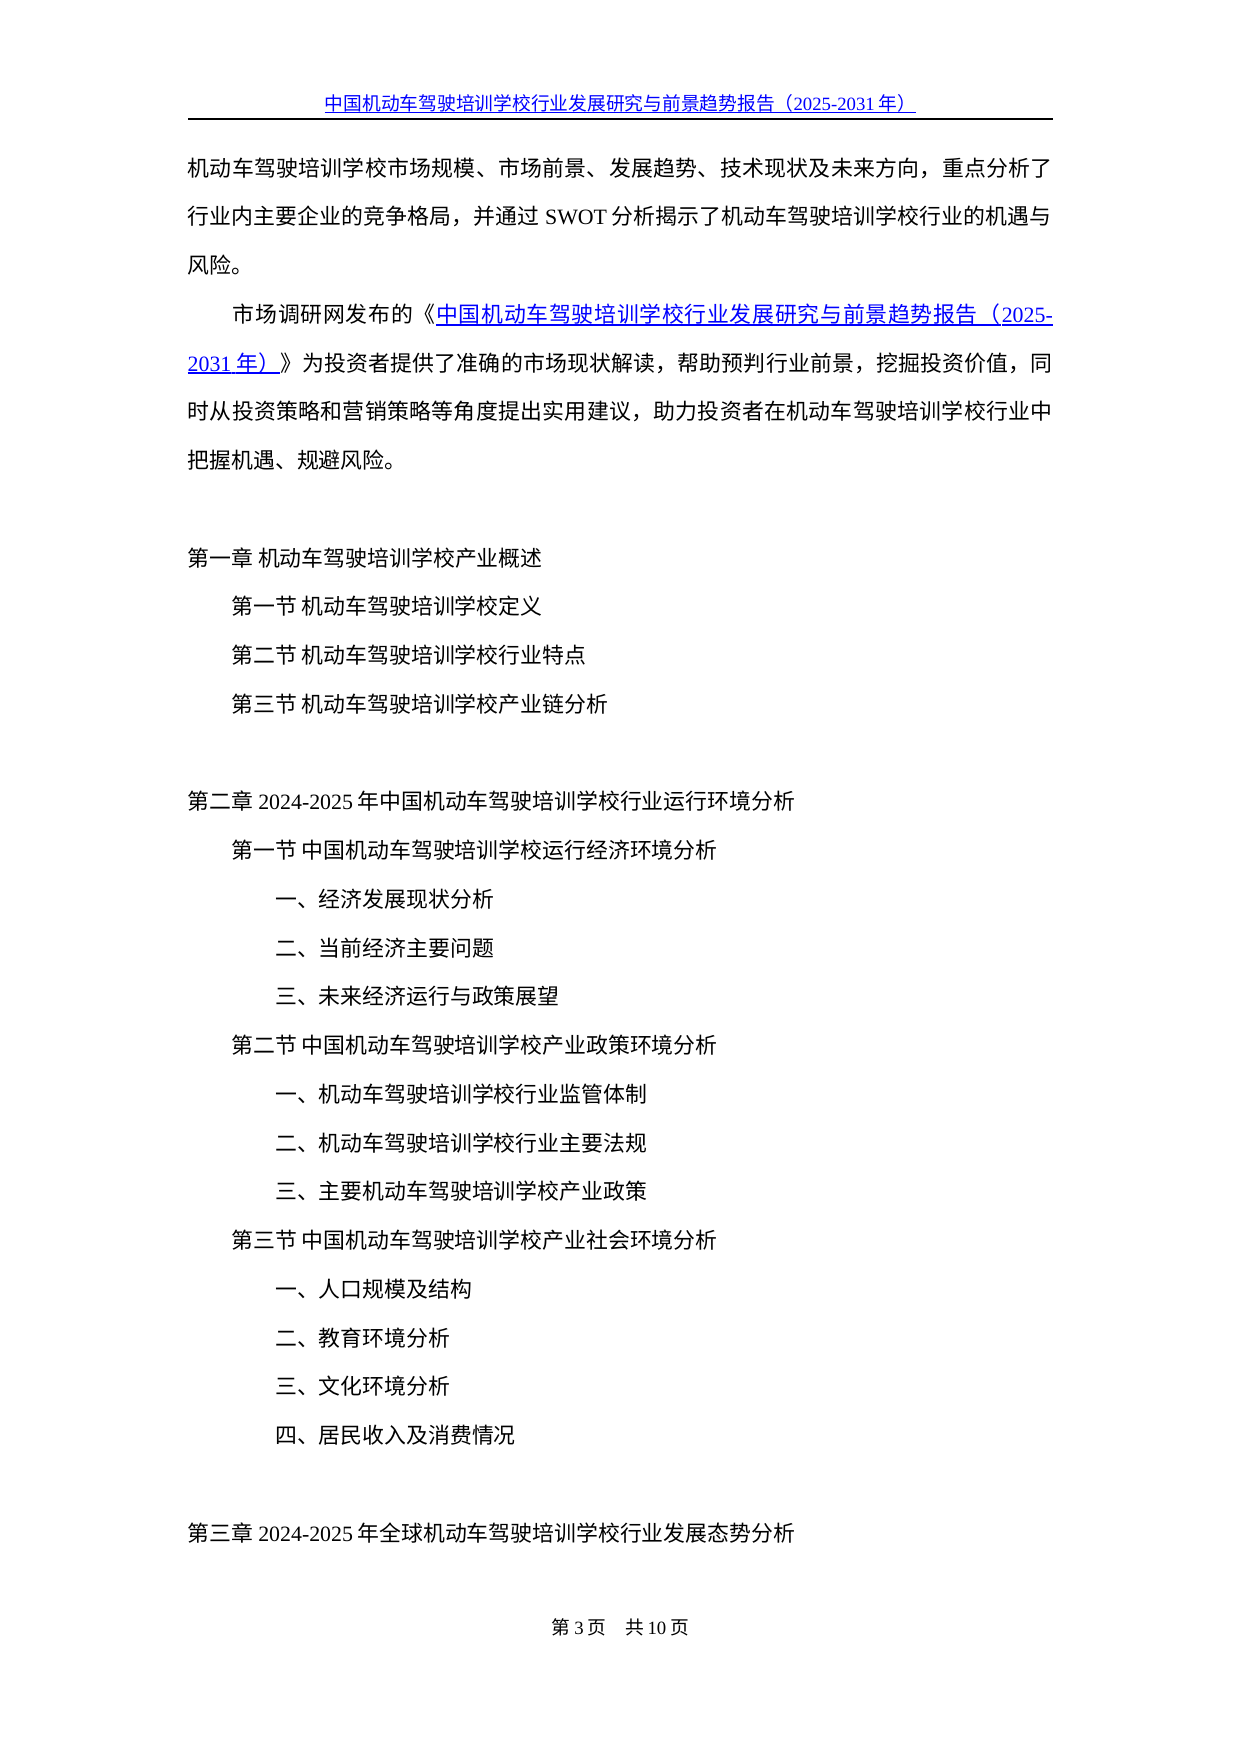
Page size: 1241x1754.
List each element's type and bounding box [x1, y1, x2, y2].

text [187, 150, 1053, 1548]
